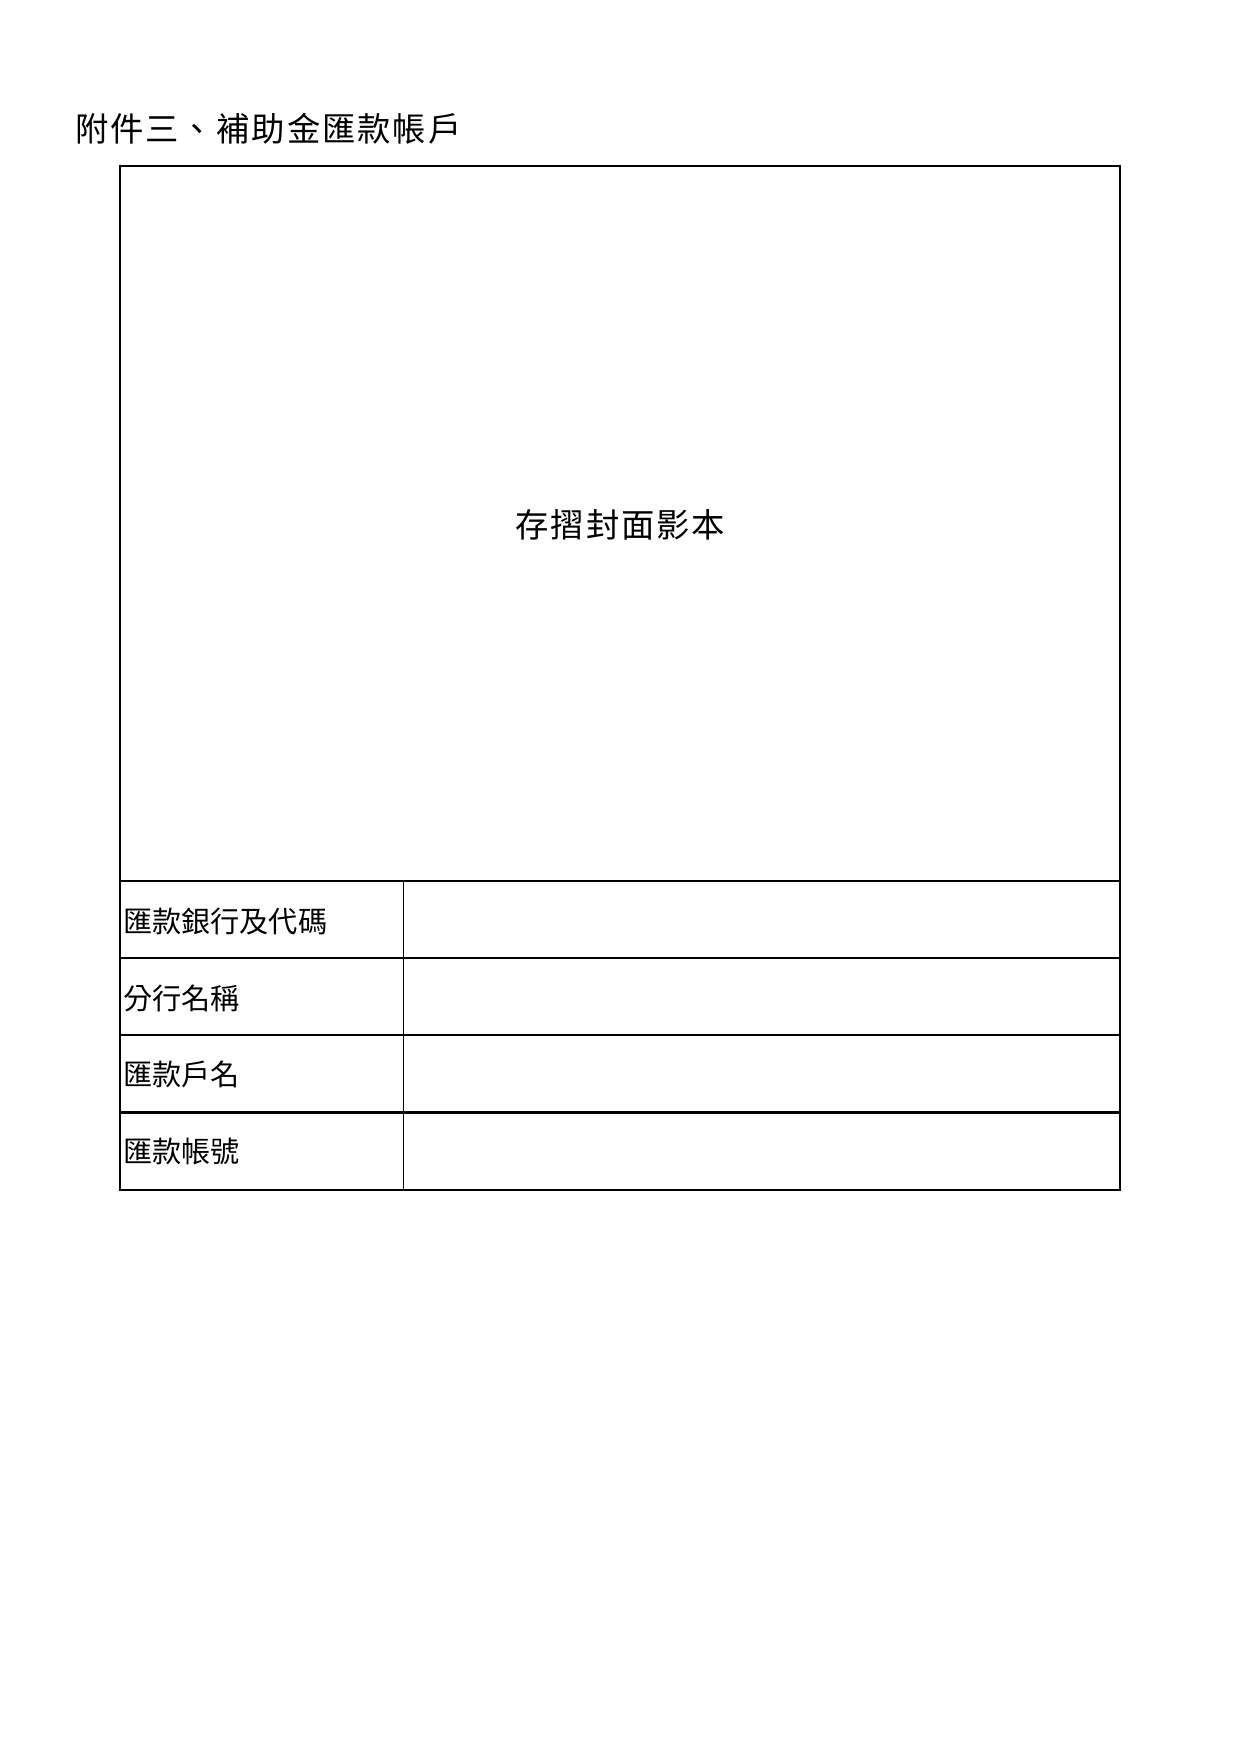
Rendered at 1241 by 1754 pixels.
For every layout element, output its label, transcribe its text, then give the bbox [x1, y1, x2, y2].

table_cell 分行名稱 [121, 959, 403, 1034]
table_header 存摺封面影本 [121, 167, 1119, 880]
table_cell [404, 882, 1119, 957]
text 附件三、補助金匯款帳戶 [75, 89, 1165, 164]
table_cell [404, 1036, 1119, 1111]
table_cell 匯款戶名 [121, 1036, 403, 1111]
table_cell [404, 959, 1119, 1034]
table_cell 匯款帳號 [121, 1114, 403, 1188]
table_cell [404, 1114, 1119, 1188]
table_cell 匯款銀行及代碼 [121, 882, 403, 957]
